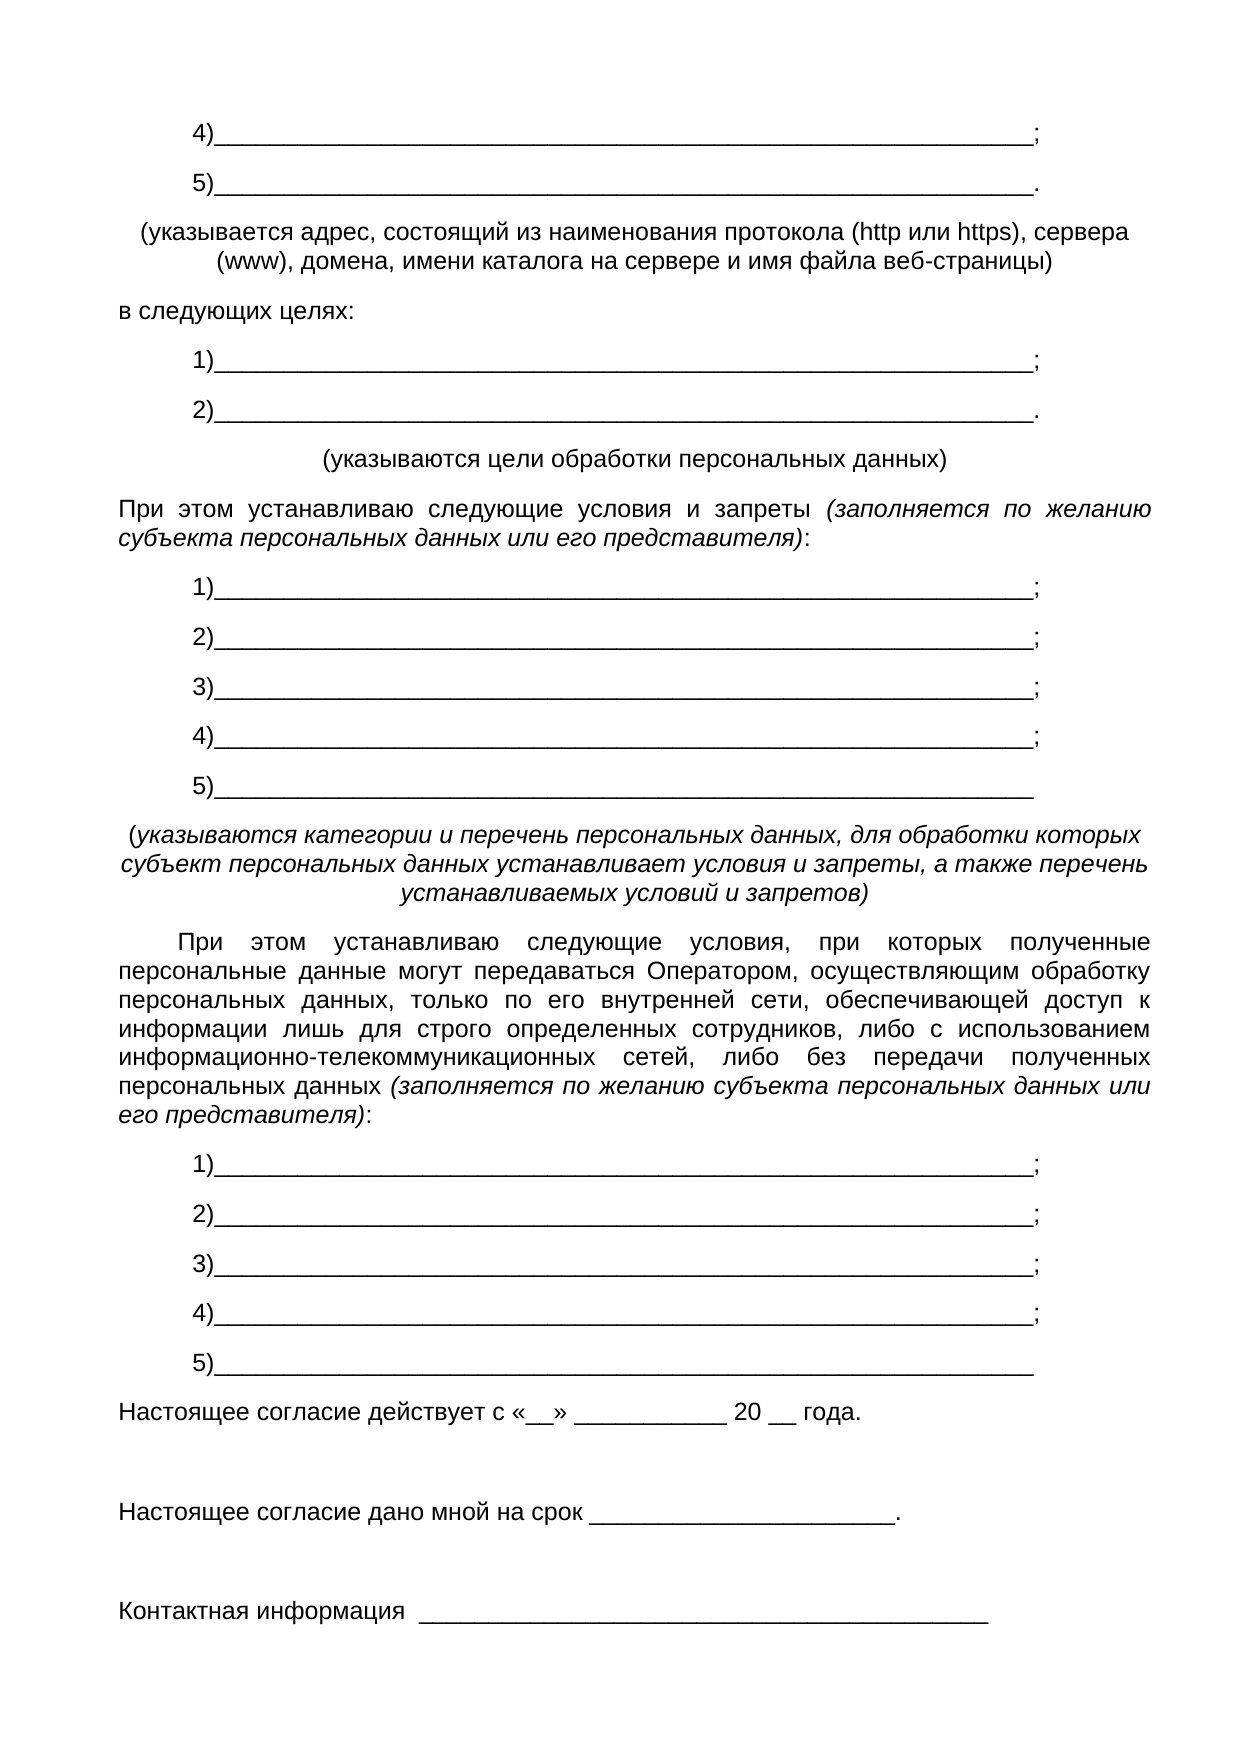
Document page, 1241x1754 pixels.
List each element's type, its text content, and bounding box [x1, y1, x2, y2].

text 2)___________________________________________________________; [118, 1199, 1152, 1228]
text 1)___________________________________________________________; [118, 345, 1152, 374]
text (указывается адрес, состоящий из наименования протокола (http или https), сервера (www), домена, имени каталога на сервере и имя файла веб-страницы) [118, 217, 1152, 275]
text 3)___________________________________________________________; [118, 671, 1152, 700]
text 3)___________________________________________________________; [118, 1248, 1152, 1277]
text Контактная информация _________________________________________ [118, 1596, 1152, 1624]
text 2)___________________________________________________________; [118, 622, 1152, 651]
text Настоящее согласие действует с «__» ___________ 20 __ года. [118, 1397, 1152, 1426]
text 4)___________________________________________________________; [118, 118, 1152, 147]
text 4)___________________________________________________________; [118, 721, 1152, 750]
text При этом устанавливаю следующие условия, при которых полученные персональные данные могут передаваться Оператором, осуществляющим обработку персональных данных, только по его внутренней сети, обеспечивающей доступ к информации лишь для строго определенных сотрудников, либо с использованием информационно-телекоммуникационных сетей, либо без передачи полученных персональных данных (заполняется по желанию субъекта персональных данных или его представителя): [118, 927, 1152, 1128]
text 4)___________________________________________________________; [118, 1298, 1152, 1327]
text (указываются категории и перечень персональных данных, для обработки которых субъект персональных данных устанавливает условия и запреты, а также перечень устанавливаемых условий и запретов) [118, 820, 1152, 906]
text 5)___________________________________________________________ [118, 771, 1152, 799]
text При этом устанавливаю следующие условия и запреты (заполняется по желанию субъекта персональных данных или его представителя): [118, 494, 1152, 551]
text Настоящее согласие дано мной на срок ______________________. [118, 1496, 1152, 1525]
text (указываются цели обработки персональных данных) [118, 444, 1152, 473]
text 1)___________________________________________________________; [118, 572, 1152, 601]
text в следующих целях: [118, 296, 1152, 324]
text 5)___________________________________________________________. [118, 168, 1152, 196]
text 1)___________________________________________________________; [118, 1149, 1152, 1178]
text 5)___________________________________________________________ [118, 1348, 1152, 1376]
text 2)___________________________________________________________. [118, 395, 1152, 423]
